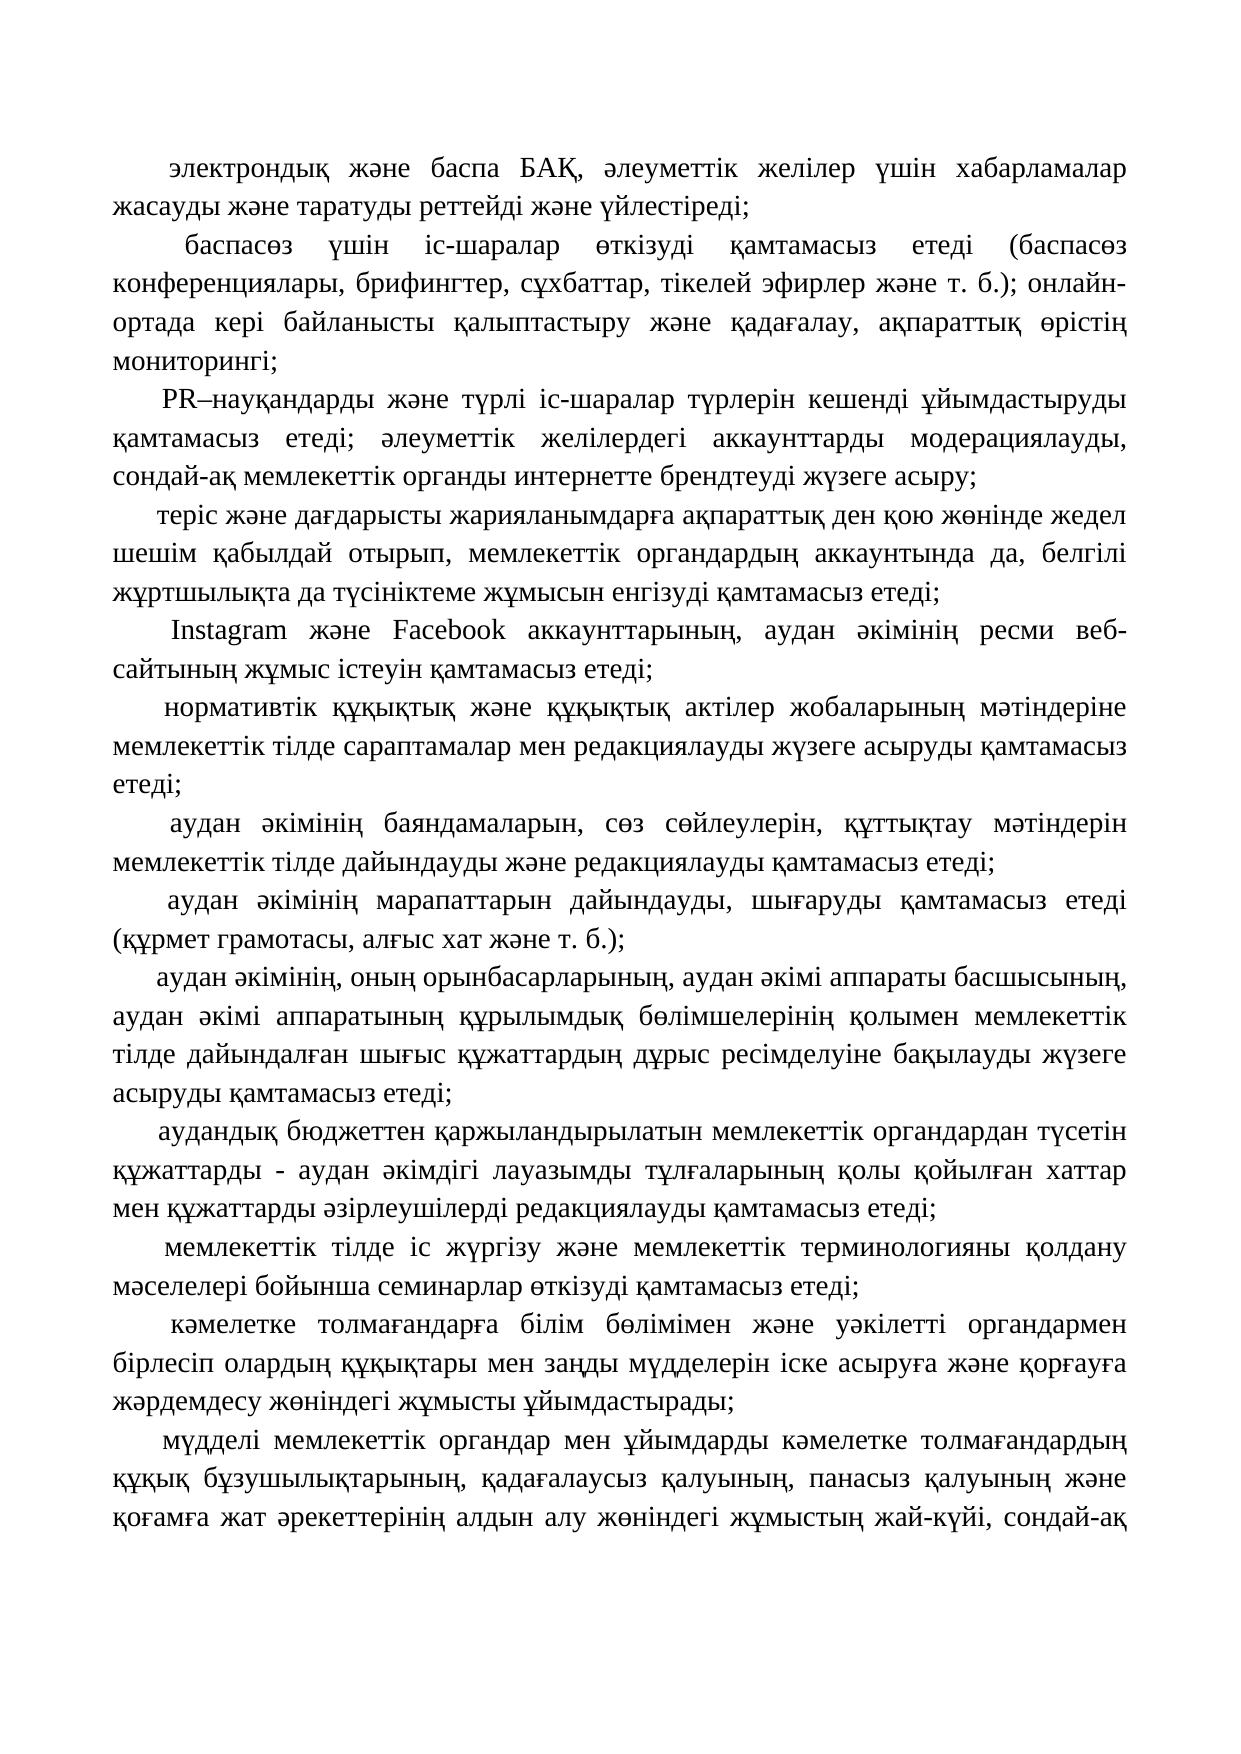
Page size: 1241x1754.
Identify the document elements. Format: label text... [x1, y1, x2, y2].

text баспасөз үшін іс-шаралар өткізуді қамтамасыз етеді (баспасөз конференциялары, брифингтер, сұхбаттар, тікелей эфирлер және т. б.); онлайн-ортада кері байланысты қалыптастыру және қадағалау, ақпараттық өрістің мониторингі; [112, 227, 1128, 376]
text Instagram және Facebook аккаунттарының, аудан әкімінің ресми веб-сайтының жұмыс істеуін қамтамасыз етеді; [112, 612, 1128, 684]
text аудан әкімінің баяндамаларын, сөз сөйлеулерін, құттықтау мәтіндерін мемлекеттік тілде дайындауды және редакциялауды қамтамасыз етеді; [112, 805, 1128, 877]
text аудандық бюджеттен қаржыландырылатын мемлекеттік органдардан түсетін құжаттарды - аудан әкімдігі лауазымды тұлғаларының қолы қойылған хаттар мен құжаттарды әзірлеушілерді редакциялауды қамтамасыз етеді; [112, 1113, 1128, 1224]
text мемлекеттік тілде іс жүргізу және мемлекеттік терминологияны қолдану мәселелері бойынша семинарлар өткізуді қамтамасыз етеді; [112, 1229, 1128, 1301]
text аудан әкімінің марапаттарын дайындауды, шығаруды қамтамасыз етеді (құрмет грамотасы, алғыс хат және т. б.); [112, 882, 1128, 954]
text PR–науқандарды және түрлі іс-шаралар түрлерін кешенді ұйымдастыруды қамтамасыз етеді; әлеуметтік желілердегі аккаунттарды модерациялауды, сондай-ақ мемлекеттік органды интернетте брендтеуді жүзеге асыру; [112, 381, 1128, 492]
text теріс және дағдарысты жарияланымдарға ақпараттық ден қою жөнінде жедел шешім қабылдай отырып, мемлекеттік органдардың аккаунтында да, белгілі жұртшылықта да түсініктеме жұмысын енгізуді қамтамасыз етеді; [112, 497, 1128, 607]
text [112, 1422, 1128, 1532]
text кәмелетке толмағандарға білім бөлімімен және уәкілетті органдармен бірлесіп олардың құқықтары мен заңды мүдделерін іске асыруға және қорғауға жәрдемдесу жөніндегі жұмысты ұйымдастырады; [112, 1306, 1128, 1417]
text нормативтік құқықтық және құқықтық актілер жобаларының мәтіндеріне мемлекеттік тілде сараптамалар мен редакциялауды жүзеге асыруды қамтамасыз етеді; [112, 689, 1128, 800]
text электрондық және баспа БАҚ, әлеуметтік желілер үшін хабарламалар жасауды және таратуды реттейді және үйлестіреді; [112, 150, 1128, 222]
text аудан әкімінің, оның орынбасарларының, аудан әкімі аппараты басшысының, аудан әкімі аппаратының құрылымдық бөлімшелерінің қолымен мемлекеттік тілде дайындалған шығыс құжаттардың дұрыс ресімделуіне бақылауды жүзеге асыруды қамтамасыз етеді; [112, 959, 1128, 1108]
